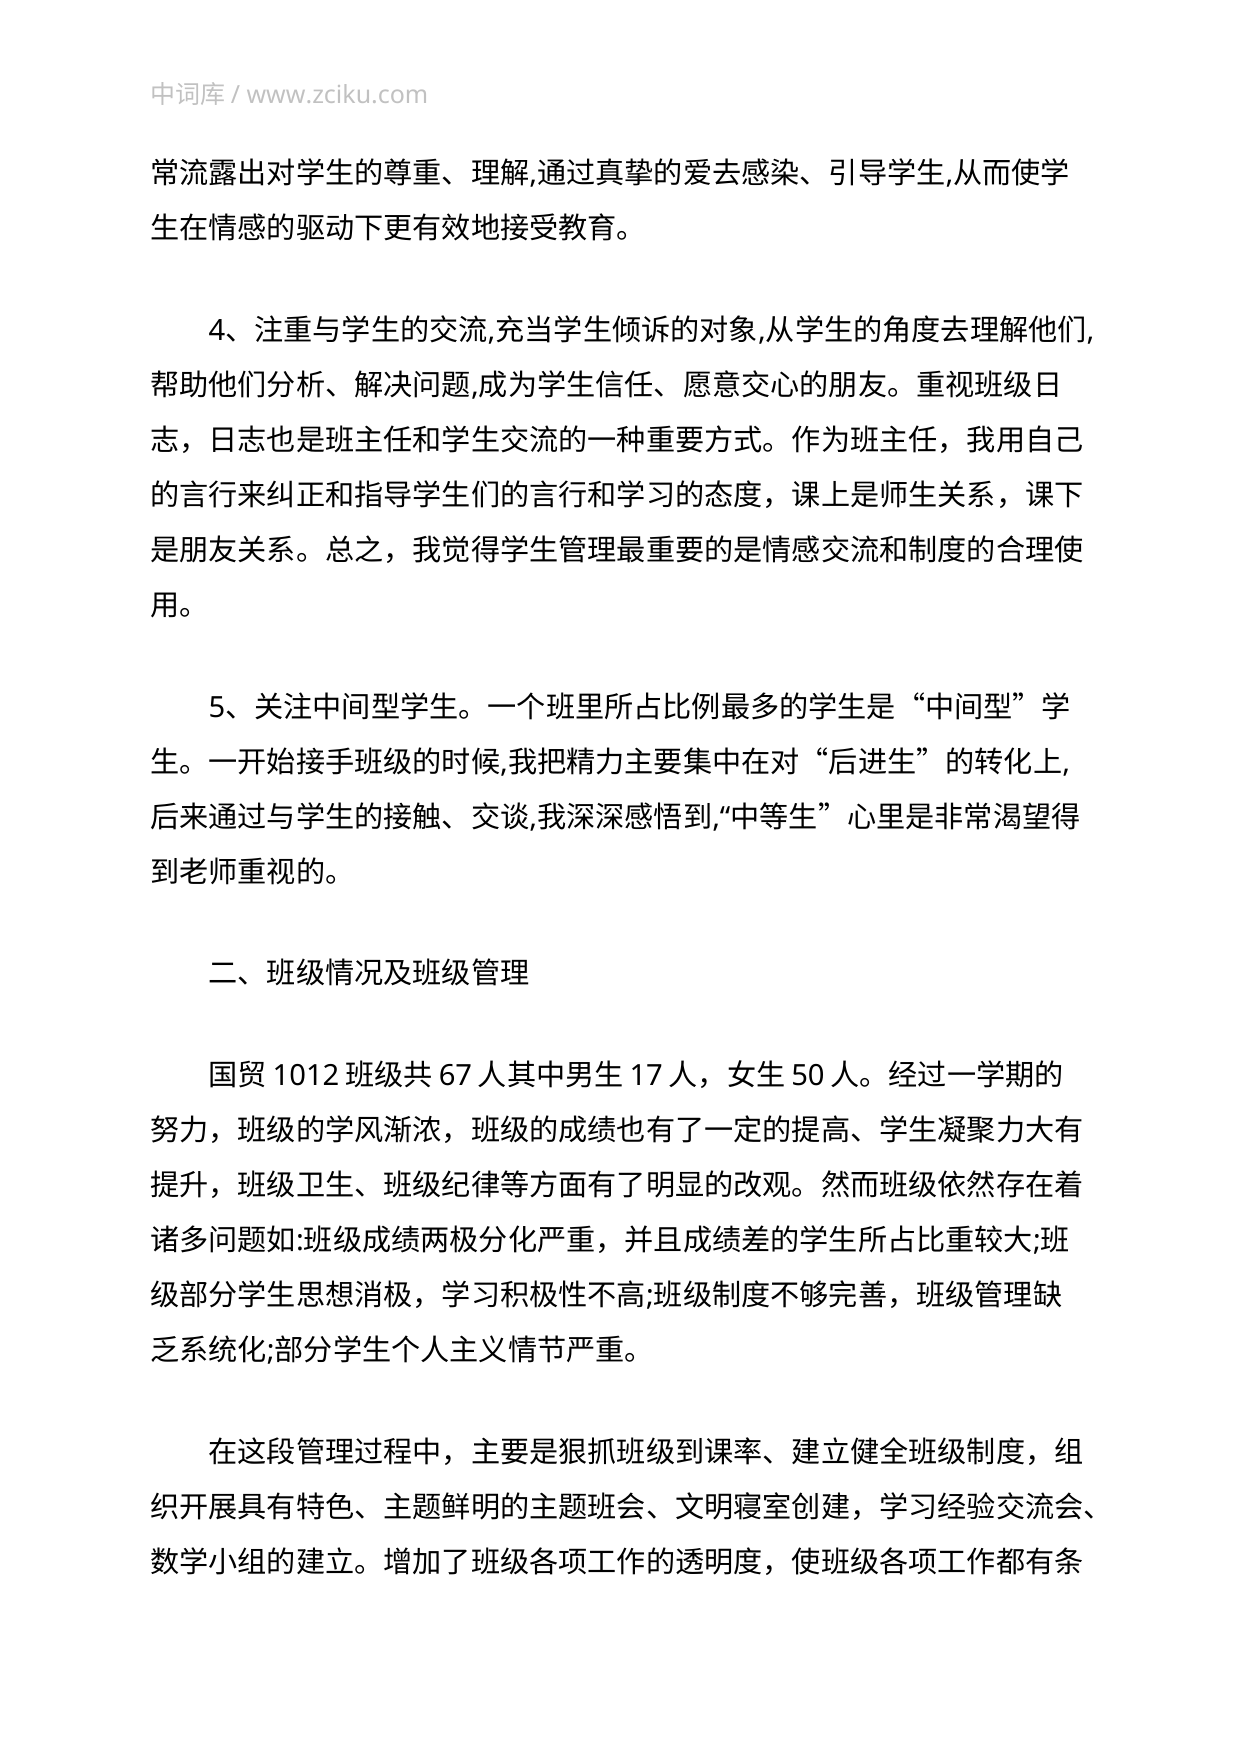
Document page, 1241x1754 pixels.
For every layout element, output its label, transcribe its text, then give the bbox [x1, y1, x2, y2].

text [150, 1428, 1090, 1581]
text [150, 150, 1090, 247]
text 国贸1012班级共67人其中男生17人，女生50人。经过一学期的努力，班级的学风渐浓，班级的成绩也有了一定的提高、学生凝聚力大有提升，班级卫生、班级纪律等方面有了明显的改观。然而班级依然存在着诸多问题如:班级成绩两极分化严重，并且成绩差的学生所占比重较大;班级部分学生思想消极，学习积极性不高;班级制度不够完善，班级管理缺乏系统化;部分学生个人主义情节严重。 [150, 1052, 1090, 1369]
text 二、班级情况及班级管理 [150, 950, 1090, 992]
text 5、关注中间型学生。一个班里所占比例最多的学生是“中间型”学生。一开始接手班级的时候,我把精力主要集中在对“后进生”的转化上,后来通过与学生的接触、交谈,我深深感悟到,“中等生”心里是非常渴望得到老师重视的。 [150, 683, 1090, 891]
text 4、注重与学生的交流,充当学生倾诉的对象,从学生的角度去理解他们,帮助他们分析、解决问题,成为学生信任、愿意交心的朋友。重视班级日志，日志也是班主任和学生交流的一种重要方式。作为班主任，我用自己的言行来纠正和指导学生们的言行和学习的态度，课上是师生关系，课下是朋友关系。总之，我觉得学生管理最重要的是情感交流和制度的合理使用。 [150, 307, 1090, 624]
